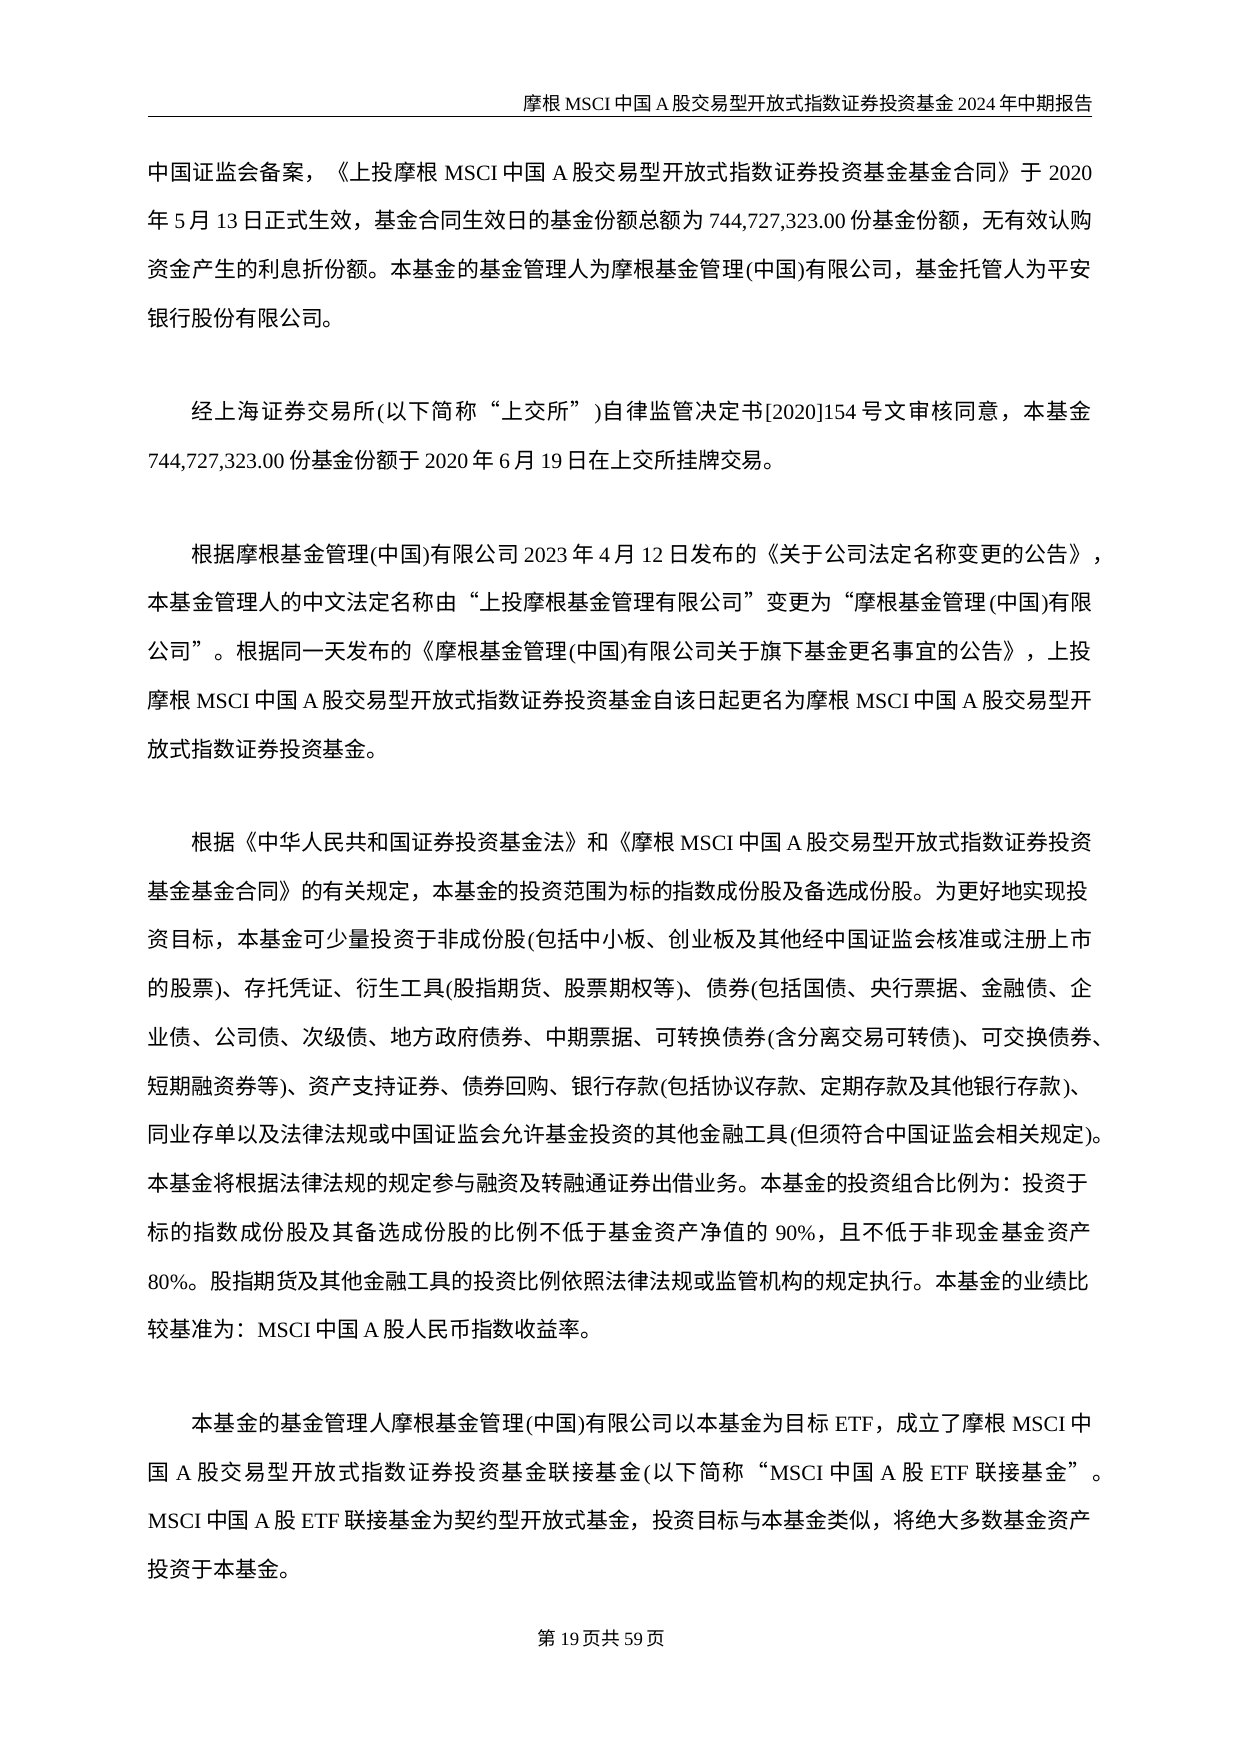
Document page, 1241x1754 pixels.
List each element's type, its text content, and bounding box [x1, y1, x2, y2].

text 根据摩根基金管理(中国)有限公司2023年4月12日发布的《关于公司法定名称变更的公告》，本基金管理人的中文法定名称由“上投摩根基金管理有限公司”变更为“摩根基金管理(中国)有限公司”。根据同一天发布的《摩根基金管理(中国)有限公司关于旗下基金更名事宜的公告》，上投摩根MSCI中国A股交易型开放式指数证券投资基金自该日起更名为摩根MSCI中国A股交易型开放式指数证券投资基金。 [148, 536, 1092, 764]
text 经上海证券交易所(以下简称“上交所”)自律监管决定书[2020]154号文审核同意，本基金744,727,323.00份基金份额于2020年6月19日在上交所挂牌交易。 [148, 394, 1092, 475]
text 根据《中华人民共和国证券投资基金法》和《摩根MSCI中国A股交易型开放式指数证券投资基金基金合同》的有关规定，本基金的投资范围为标的指数成份股及备选成份股。为更好地实现投资目标，本基金可少量投资于非成份股(包括中小板、创业板及其他经中国证监会核准或注册上市的股票)、存托凭证、衍生工具(股指期货、股票期权等)、债券(包括国债、央行票据、金融债、企业债、公司债、次级债、地方政府债券、中期票据、可转换债券(含分离交易可转债)、可交换债券、短期融资券等)、资产支持证券、债券回购、银行存款(包括协议存款、定期存款及其他银行存款)、同业存单以及法律法规或中国证监会允许基金投资的其他金融工具(但须符合中国证监会相关规定)。本基金将根据法律法规的规定参与融资及转融通证券出借业务。本基金的投资组合比例为：投资于标的指数成份股及其备选成份股的比例不低于基金资产净值的90%，且不低于非现金基金资产80%。股指期货及其他金融工具的投资比例依照法律法规或监管机构的规定执行。本基金的业绩比较基准为：MSCI中国A股人民币指数收益率。 [148, 824, 1092, 1344]
text 本基金的基金管理人摩根基金管理(中国)有限公司以本基金为目标ETF，成立了摩根MSCI中国A股交易型开放式指数证券投资基金联接基金(以下简称“MSCI中国A股ETF联接基金”。MSCI中国A股ETF联接基金为契约型开放式基金，投资目标与本基金类似，将绝大多数基金资产投资于本基金。 [148, 1406, 1092, 1584]
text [148, 154, 1092, 333]
